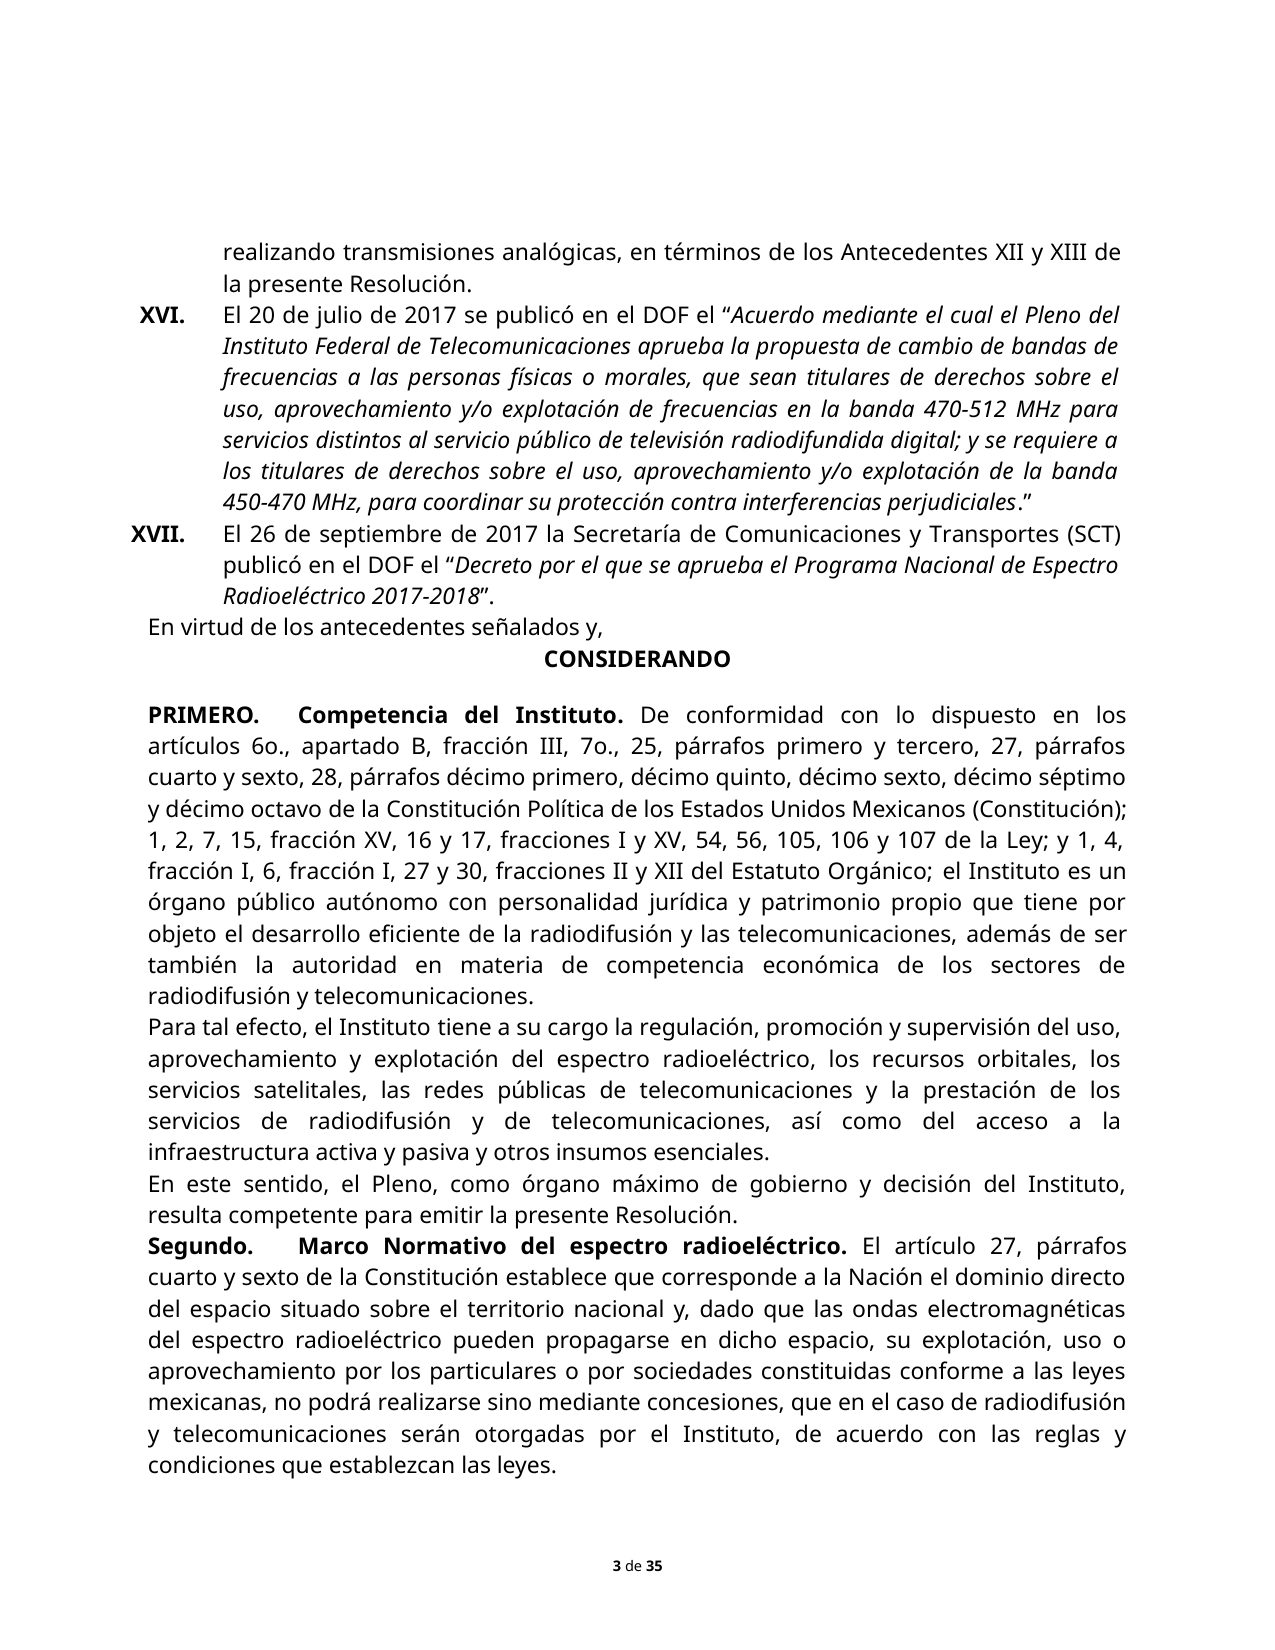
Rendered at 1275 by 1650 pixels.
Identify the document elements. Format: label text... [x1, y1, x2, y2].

text En virtud de los antecedentes señalados y, [148, 611, 1127, 642]
text Para tal efecto, el Instituto tiene a su cargo la regulación, promoción y supervisión del uso, aprovechamiento y explotación del espectro radioeléctrico, los recursos orbitales, los servicios satelitales, las redes públicas de telecomunicaciones y la prestación de los servicios de radiodifusión y de telecomunicaciones, así como del acceso a la infraestructura activa y pasiva y otros insumos esenciales. [148, 1011, 1122, 1167]
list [185, 236, 1122, 299]
list El 26 de septiembre de 2017 la Secretaría de Comunicaciones y Transportes (SCT) publicó en el DOF el “Decreto por el que se aprueba el Programa Nacional de Espectro Radioeléctrico 2017-2018”. [185, 517, 1122, 611]
list El 20 de julio de 2017 se publicó en el DOF el “Acuerdo mediante el cual el Pleno del Instituto Federal de Telecomunicaciones aprueba la propuesta de cambio de bandas de frecuencias a las personas físicas o morales, que sean titulares de derechos sobre el uso, aprovechamiento y/o explotación de frecuencias en la banda 470-512 MHz para servicios distintos al servicio público de televisión radiodifundida digital; y se requiere a los titulares de derechos sobre el uso, aprovechamiento y/o explotación de la banda 450-470 MHz, para coordinar su protección contra interferencias perjudiciales.” [185, 299, 1122, 517]
list Competencia del Instituto. De conformidad con lo dispuesto en los artículos 6o., apartado B, fracción III, 7o., 25, párrafos primero y tercero, 27, párrafos cuarto y sexto, 28, párrafos décimo primero, décimo quinto, décimo sexto, décimo séptimo y décimo octavo de la Constitución Política de los Estados Unidos Mexicanos (Constitución); 1, 2, 7, 15, fracción XV, 16 y 17, fracciones I y XV, 54, 56, 105, 106 y 107 de la Ley; y 1, 4, fracción I, 6, fracción I, 27 y 30, fracciones II y XII del Estatuto Orgánico; el Instituto es un órgano público autónomo con personalidad jurídica y patrimonio propio que tiene por objeto el desarrollo eficiente de la radiodifusión y las telecomunicaciones, además de ser también la autoridad en materia de competencia económica de los sectores de radiodifusión y telecomunicaciones. [148, 699, 1127, 1011]
list En este sentido, el Pleno, como órgano máximo de gobierno y decisión del Instituto, resulta competente para emitir la presente Resolución. [148, 1167, 1127, 1230]
list Marco Normativo del espectro radioeléctrico. El artículo 27, párrafos cuarto y sexto de la Constitución establece que corresponde a la Nación el dominio directo del espacio situado sobre el territorio nacional y, dado que las ondas electromagnéticas del espectro radioeléctrico pueden propagarse en dicho espacio, su explotación, uso o aprovechamiento por los particulares o por sociedades constituidas conforme a las leyes mexicanas, no podrá realizarse sino mediante concesiones, que en el caso de radiodifusión y telecomunicaciones serán otorgadas por el Instituto, de acuerdo con las reglas y condiciones que establezcan las leyes. [148, 1230, 1127, 1480]
subtitle CONSIDERANDO [148, 642, 1127, 674]
